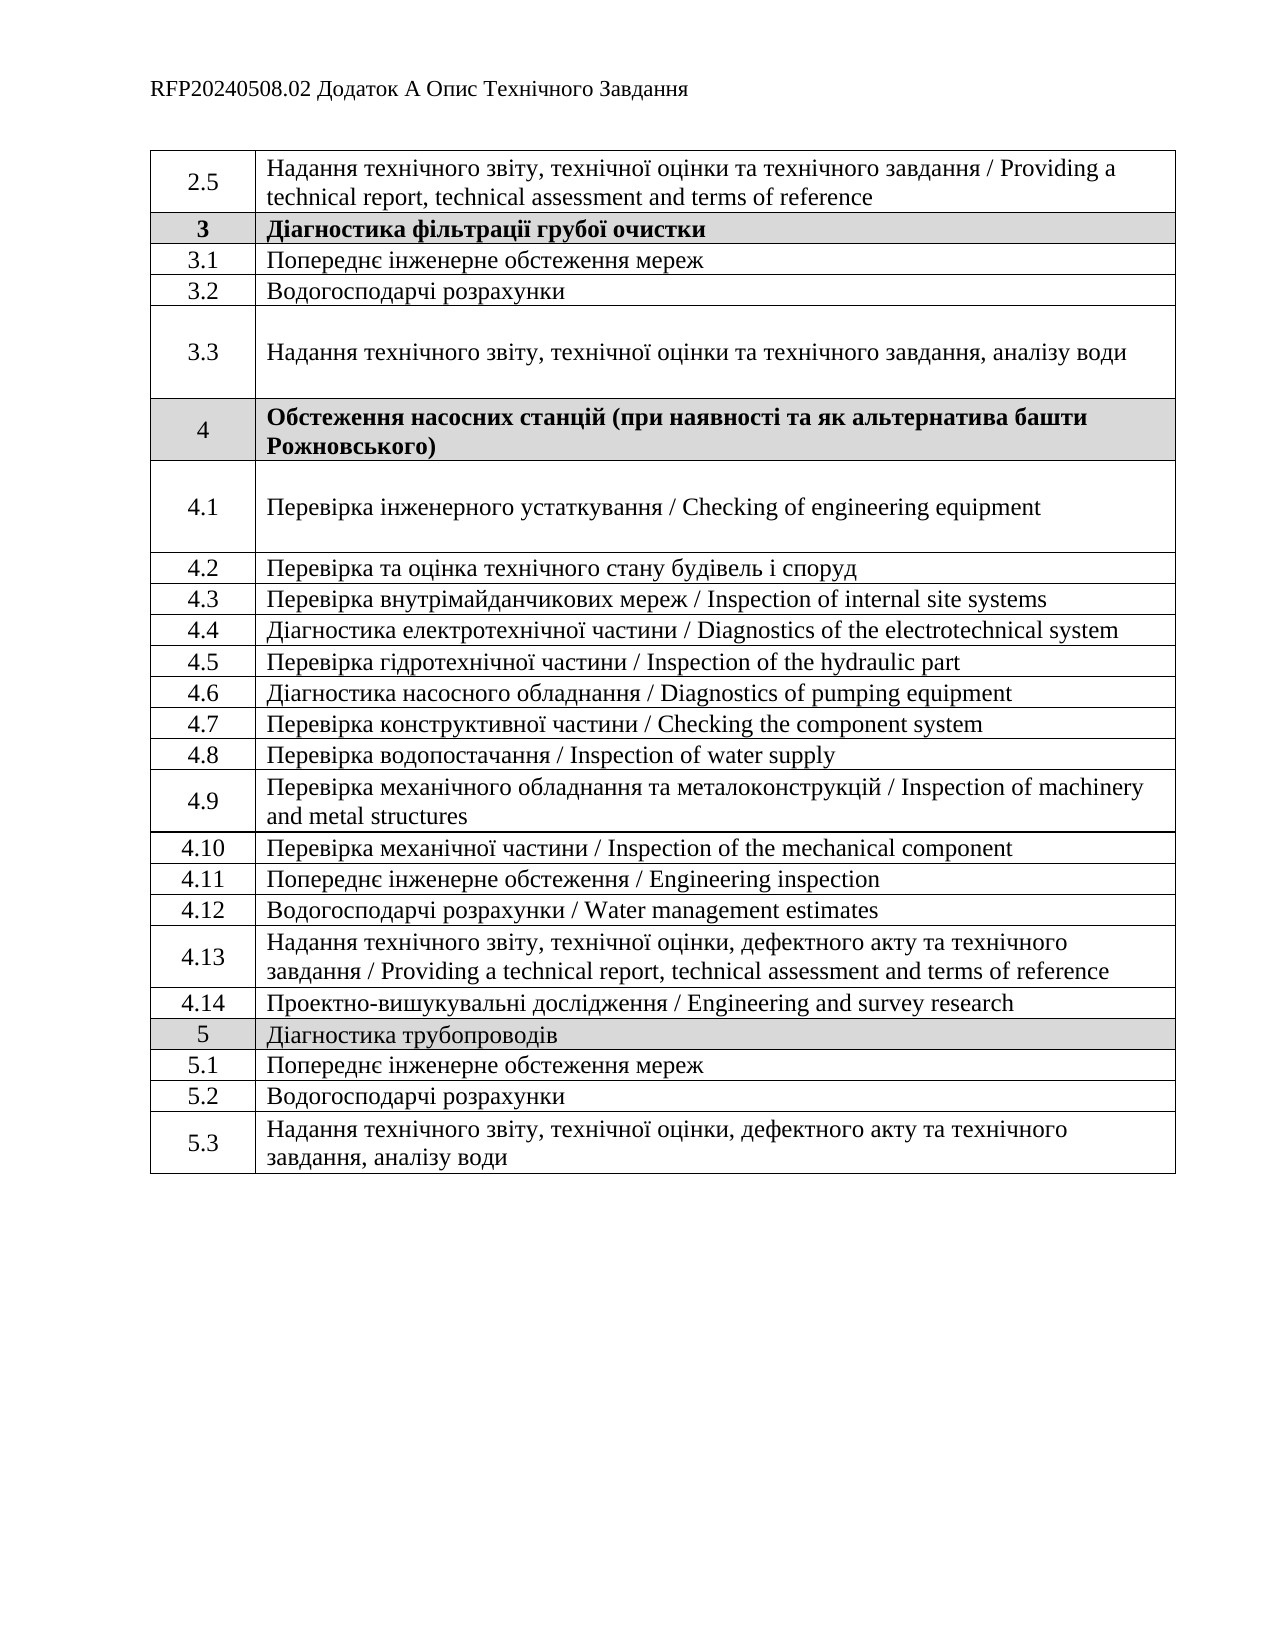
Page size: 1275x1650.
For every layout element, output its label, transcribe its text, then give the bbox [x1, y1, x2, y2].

table_cell 3.3 [151, 306, 255, 397]
table_cell Попереднє інженерне обстеження / Engineering inspection [256, 864, 1175, 893]
table_cell Попереднє інженерне обстеження мереж [256, 1050, 1175, 1080]
table_cell Перевірка інженерного устаткування / Checking of engineering equipment [256, 461, 1175, 552]
table_cell Водогосподарчі розрахунки / Water management estimates [256, 895, 1175, 924]
table_cell Надання технічного звіту, технічної оцінки та технічного завдання, аналізу води [256, 306, 1175, 397]
table_cell 4.12 [151, 895, 255, 924]
table_cell Перевірка механічного обладнання та металоконструкцій / Inspection of machinery and metal structures [256, 770, 1175, 831]
table_cell Водогосподарчі розрахунки [256, 275, 1175, 305]
table_cell 4 [151, 399, 255, 460]
table_cell Перевірка внутрімайданчикових мереж / Inspection of internal site systems [256, 584, 1175, 614]
table_cell 4.13 [151, 926, 255, 987]
table_cell 3.1 [151, 244, 255, 274]
table_cell Проектно-вишукувальні дослідження / Engineering and survey research [256, 988, 1175, 1018]
table_cell Надання технічного звіту, технічної оцінки, дефектного акту та технічного завдання / Providing a technical report, technical assessment and terms of reference [256, 926, 1175, 987]
table_cell Діагностика насосного обладнання / Diagnostics of pumping equipment [256, 677, 1175, 707]
table_cell 5.3 [151, 1112, 255, 1173]
table_cell 4.11 [151, 864, 255, 893]
table_cell 4.8 [151, 739, 255, 769]
table_cell 5.2 [151, 1081, 255, 1111]
table_cell Перевірка механічної частини / Inspection of the mechanical component [256, 833, 1175, 862]
table_cell 4.1 [151, 461, 255, 552]
table_cell Перевірка гідротехнічної частини / Inspection of the hydraulic part [256, 646, 1175, 676]
table_cell 4.3 [151, 584, 255, 614]
table_cell 4.4 [151, 615, 255, 645]
table_cell 4.10 [151, 833, 255, 862]
table_cell 4.6 [151, 677, 255, 707]
table_cell Діагностика трубопроводів [256, 1019, 1175, 1049]
table_cell 4.14 [151, 988, 255, 1018]
table_cell 5 [151, 1019, 255, 1049]
table_cell Перевірка та оцінка технічного стану будівель і споруд [256, 553, 1175, 583]
table_cell Надання технічного звіту, технічної оцінки та технічного завдання / Providing a technical report, technical assessment and terms of reference [256, 151, 1175, 212]
table_cell Попереднє інженерне обстеження мереж [256, 244, 1175, 274]
table_cell Діагностика електротехнічної частини / Diagnostics of the electrotechnical system [256, 615, 1175, 645]
table_cell Перевірка водопостачання / Inspection of water supply [256, 739, 1175, 769]
table_cell 4.5 [151, 646, 255, 676]
table_cell Перевірка конcтруктивної частини / Checking the component system [256, 708, 1175, 738]
table_cell Обстеження насосних станцій (при наявності та як альтернатива башти Рожновського) [256, 399, 1175, 460]
table_cell 4.7 [151, 708, 255, 738]
table_cell 3 [151, 213, 255, 243]
table_cell 5.1 [151, 1050, 255, 1080]
table_cell Надання технічного звіту, технічної оцінки, дефектного акту та технічного завдання, аналізу води [256, 1112, 1175, 1173]
table_cell 4.2 [151, 553, 255, 583]
table_cell Водогосподарчі розрахунки [256, 1081, 1175, 1111]
table_cell 4.9 [151, 770, 255, 831]
table_cell 2.5 [151, 151, 255, 212]
table_cell Діагностика фільтрації грубої очистки [256, 213, 1175, 243]
table_cell 3.2 [151, 275, 255, 305]
